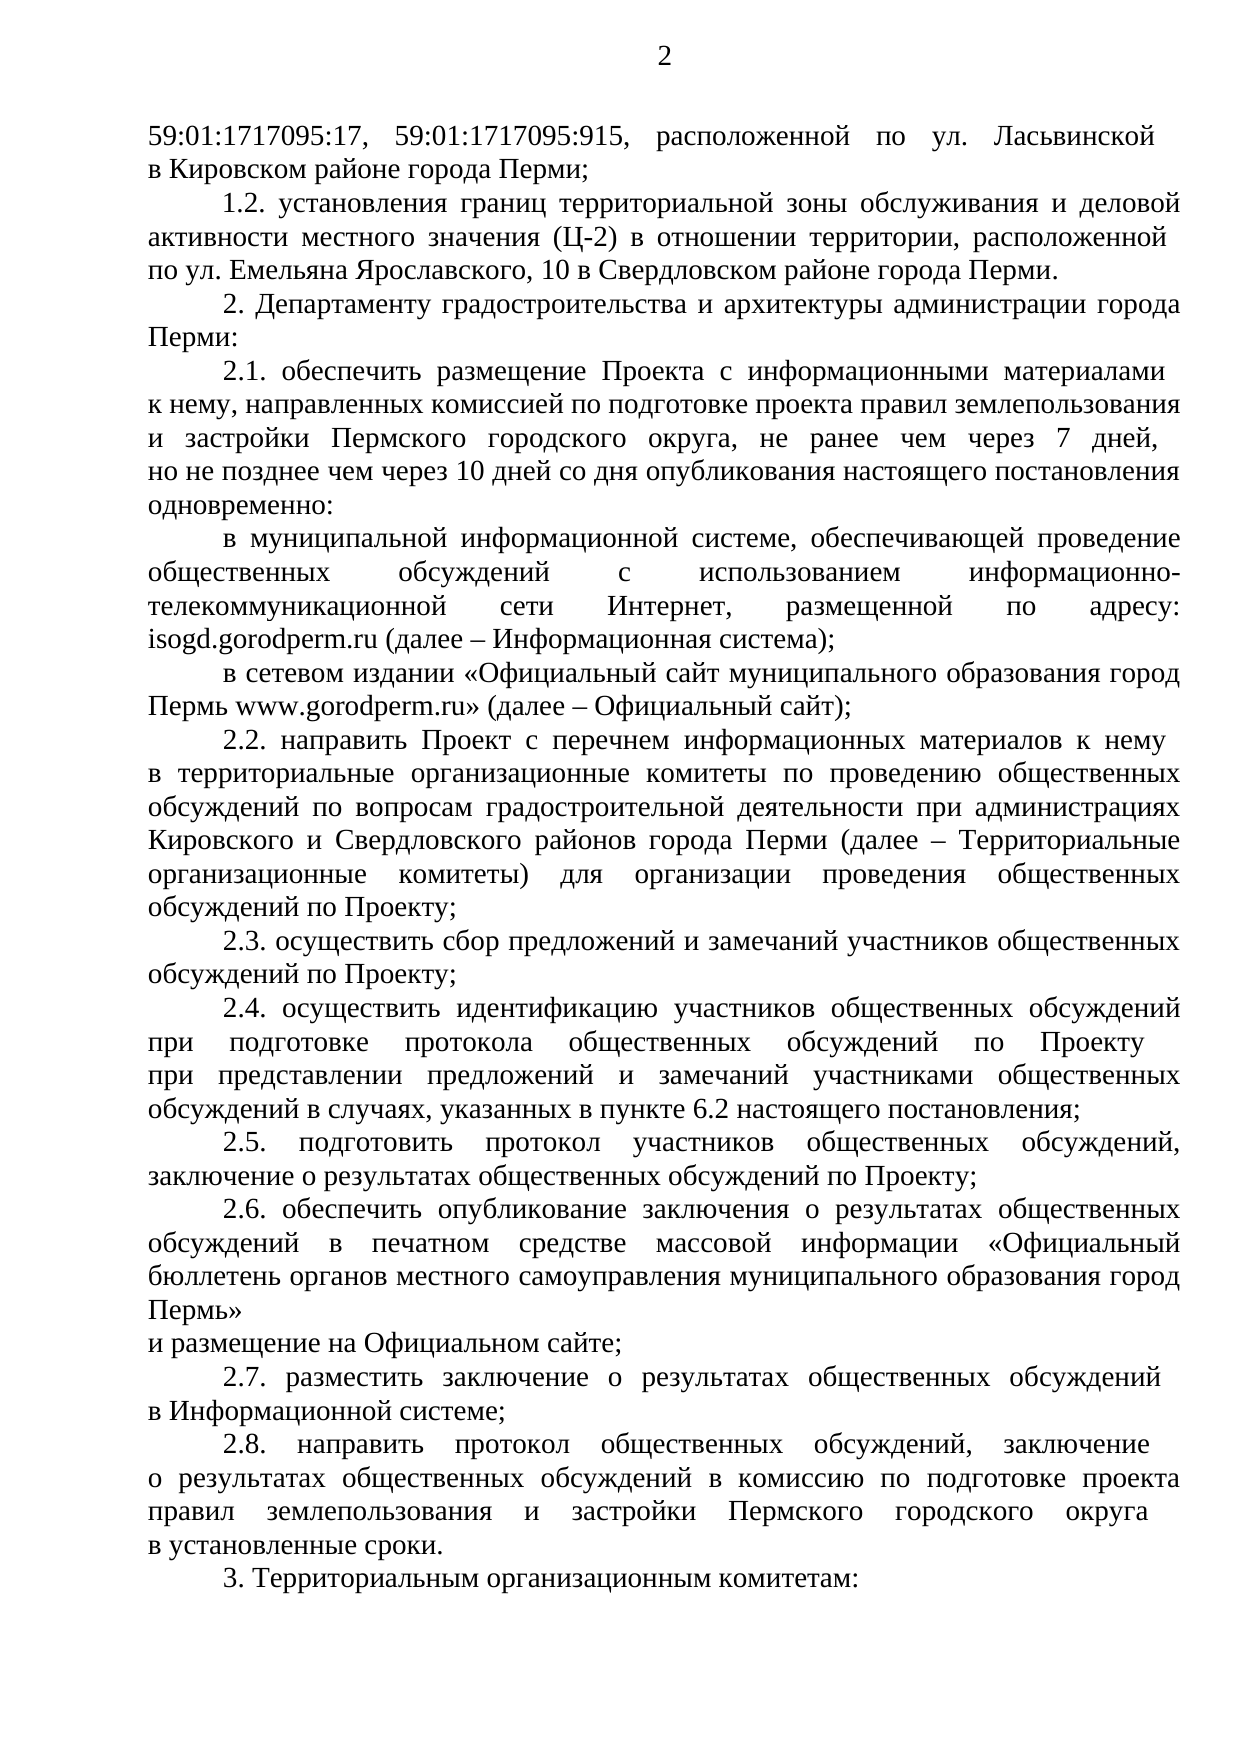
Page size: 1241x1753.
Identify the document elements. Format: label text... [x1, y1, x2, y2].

text в сетевом издании «Официальный сайт муниципального образования город Пермь www.gorodperm.ru» (далее – Официальный сайт); [148, 655, 1181, 722]
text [148, 118, 1181, 185]
text 2.7. разместить заключение о результатах общественных обсуждений в Информационной системе; [148, 1359, 1181, 1426]
text 2.3. осуществить сбор предложений и замечаний участников общественных обсуждений по Проекту; [148, 923, 1181, 990]
text 2.2. направить Проект с перечнем информационных материалов к нему в территориальные организационные комитеты по проведению общественных обсуждений по вопросам градостроительной деятельности при администрациях Кировского и Свердловского районов города Перми (далее – Территориальные организационные комитеты) для организации проведения общественных обсуждений по Проекту; [148, 722, 1181, 923]
text 2.5. подготовить протокол участников общественных обсуждений, заключение о результатах общественных обсуждений по Проекту; [148, 1124, 1181, 1191]
text 2.8. направить протокол общественных обсуждений, заключение о результатах общественных обсуждений в комиссию по подготовке проекта правил землепользования и застройки Пермского городского округа в установленные сроки. [148, 1426, 1181, 1560]
text 1.2. установления границ территориальной зоны обслуживания и деловой активности местного значения (Ц-2) в отношении территории, расположенной по ул. Емельяна Ярославского, 10 в Свердловском районе города Перми. [148, 185, 1181, 286]
text 2. Департаменту градостроительства и архитектуры администрации города Перми: [148, 286, 1181, 353]
text в муниципальной информационной системе, обеспечивающей проведение общественных обсуждений с использованием информационно-телекоммуникационной сети Интернет, размещенной по адресу: isogd.gorodperm.ru (далее – Информационная система); [148, 521, 1181, 655]
text 3. Территориальным организационным комитетам: [148, 1560, 1181, 1594]
text 2.6. обеспечить опубликование заключения о результатах общественных обсуждений в печатном средстве массовой информации «Официальный бюллетень органов местного самоуправления муниципального образования город Пермь» и размещение на Официальном сайте; [148, 1191, 1181, 1359]
text 2.4. осуществить идентификацию участников общественных обсуждений при подготовке протокола общественных обсуждений по Проекту при представлении предложений и замечаний участниками общественных обсуждений в случаях, указанных в пункте 6.2 настоящего постановления; [148, 990, 1181, 1124]
text 2.1. обеспечить размещение Проекта с информационными материалами к нему, направленных комиссией по подготовке проекта правил землепользования и застройки Пермского городского округа, не ранее чем через 7 дней, но не позднее чем через 10 дней со дня опубликования настоящего постановления одновременно: [148, 353, 1181, 521]
